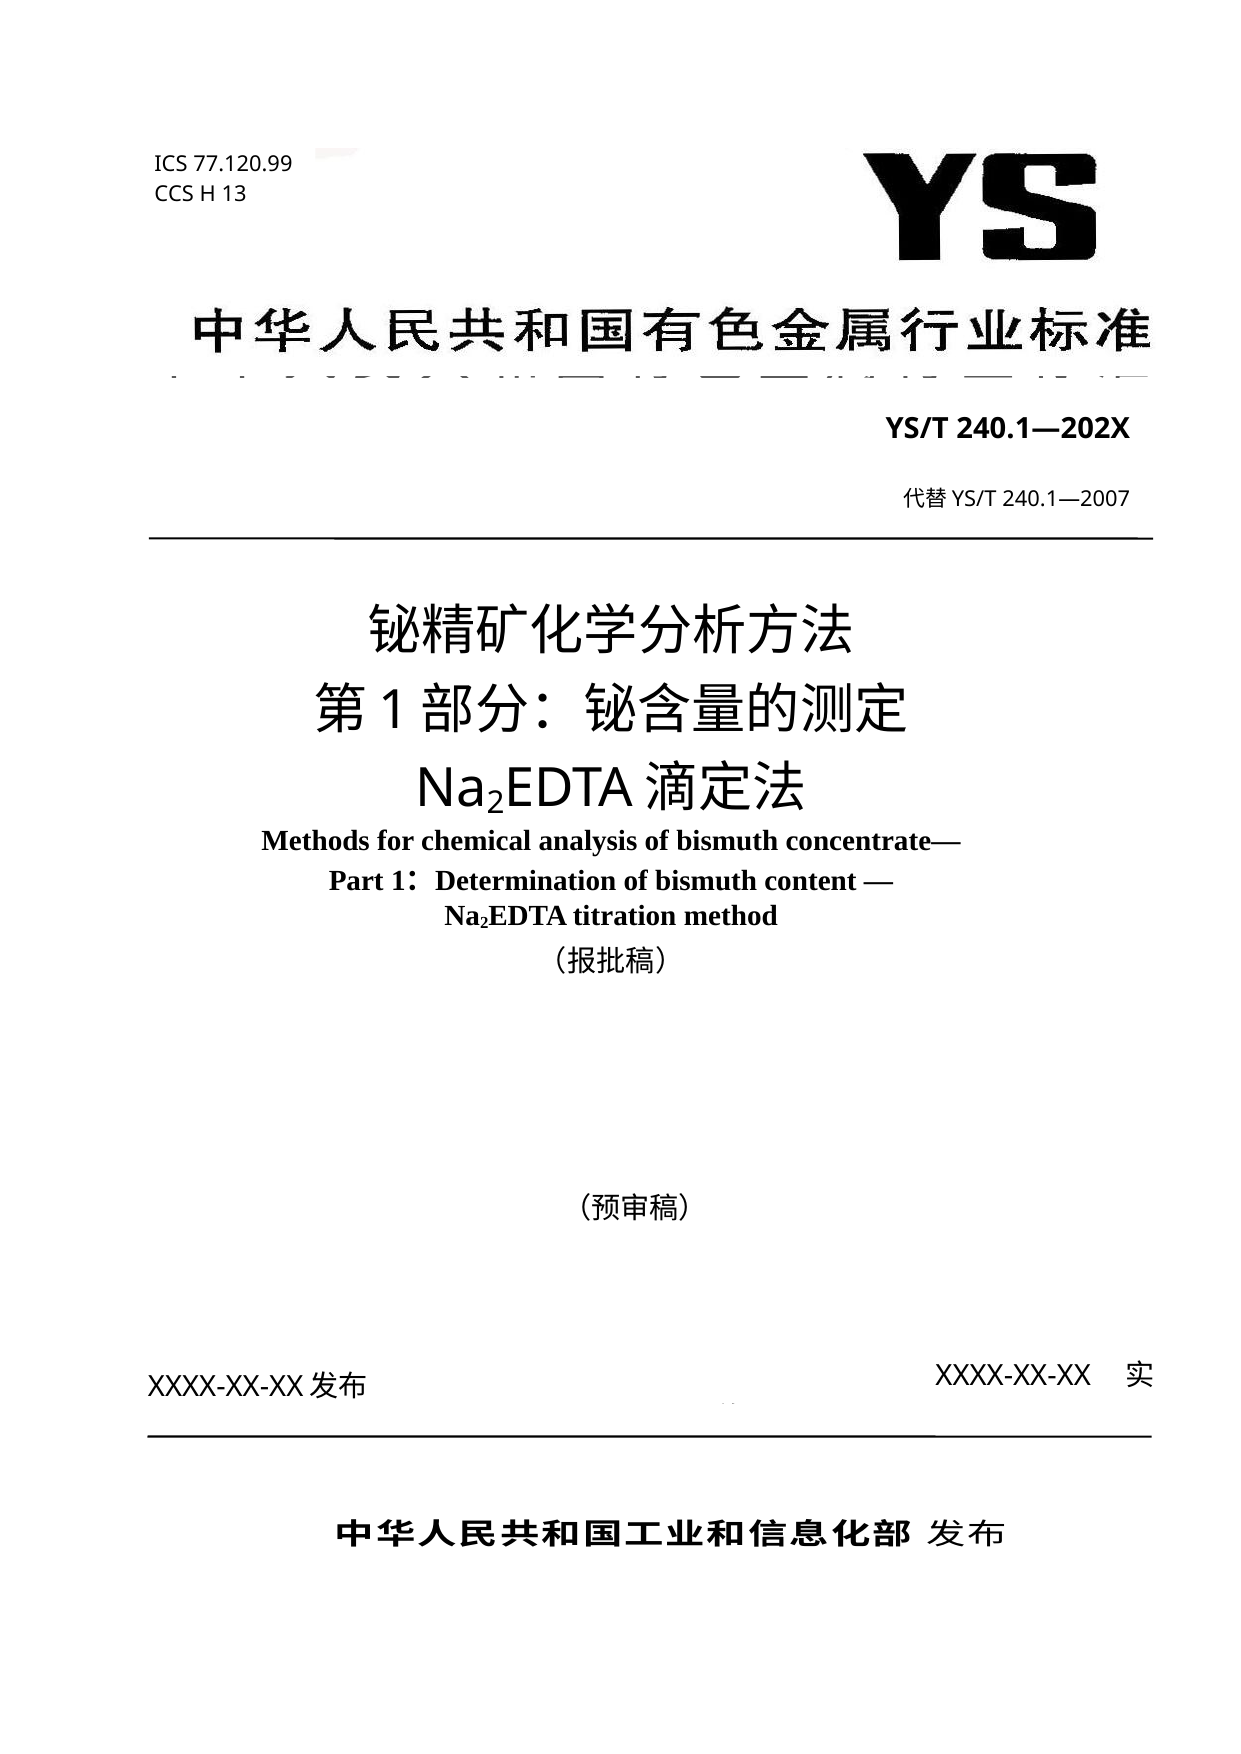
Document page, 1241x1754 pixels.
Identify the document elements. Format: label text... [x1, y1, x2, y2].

text （预审稿） [148, 1173, 1122, 1238]
picture [183, 148, 1156, 359]
